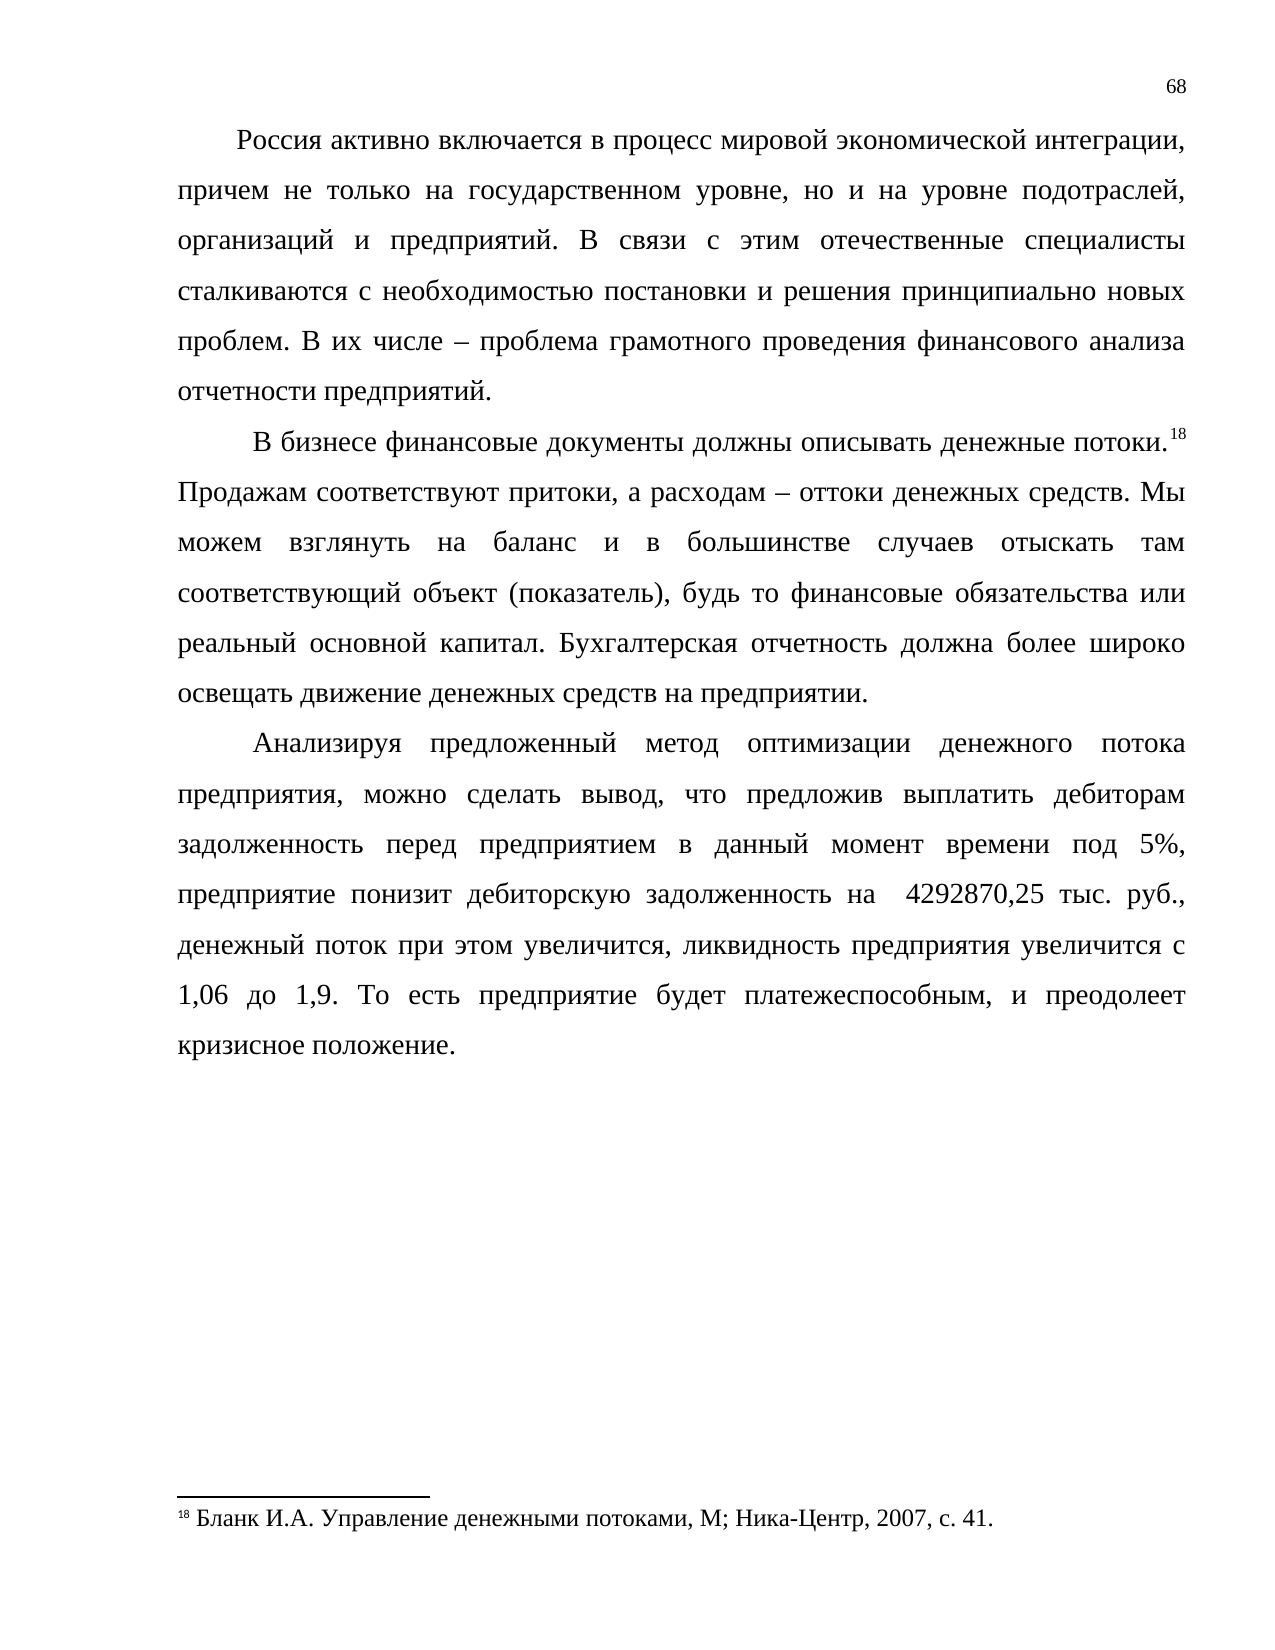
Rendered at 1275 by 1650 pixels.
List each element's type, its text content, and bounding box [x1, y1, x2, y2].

text Анализируя предложенный метод оптимизации денежного потока предприятия, можно сделать вывод, что предложив выплатить дебиторам задолженность перед предприятием в данный момент времени под 5%, предприятие понизит дебиторскую задолженность на 4292870,25 тыс. руб., денежный поток при этом увеличится, ликвидность предприятия увеличится с 1,06 до 1,9. То есть предприятие будет платежеспособным, и преодолеет кризисное положение. [177, 726, 1186, 1061]
text Россия активно включается в процесс мировой экономической интеграции, причем не только на государственном уровне, но и на уровне подотраслей, организаций и предприятий. В связи с этим отечественные специалисты сталкиваются с необходимостью постановки и решения принципиально новых проблем. В их числе – проблема грамотного проведения финансового анализа отчетности предприятий. [177, 122, 1186, 407]
text В бизнесе финансовые документы должны описывать денежные потоки. Продажам соответствуют притоки, а расходам – оттоки денежных средств. Мы можем взглянуть на баланс и в большинстве случаев отыскать там соответствующий объект (показатель), будь то финансовые обязательства или реальный основной капитал. Бухгалтерская отчетность должна более широко освещать движение денежных средств на предприятии. [177, 424, 1186, 709]
